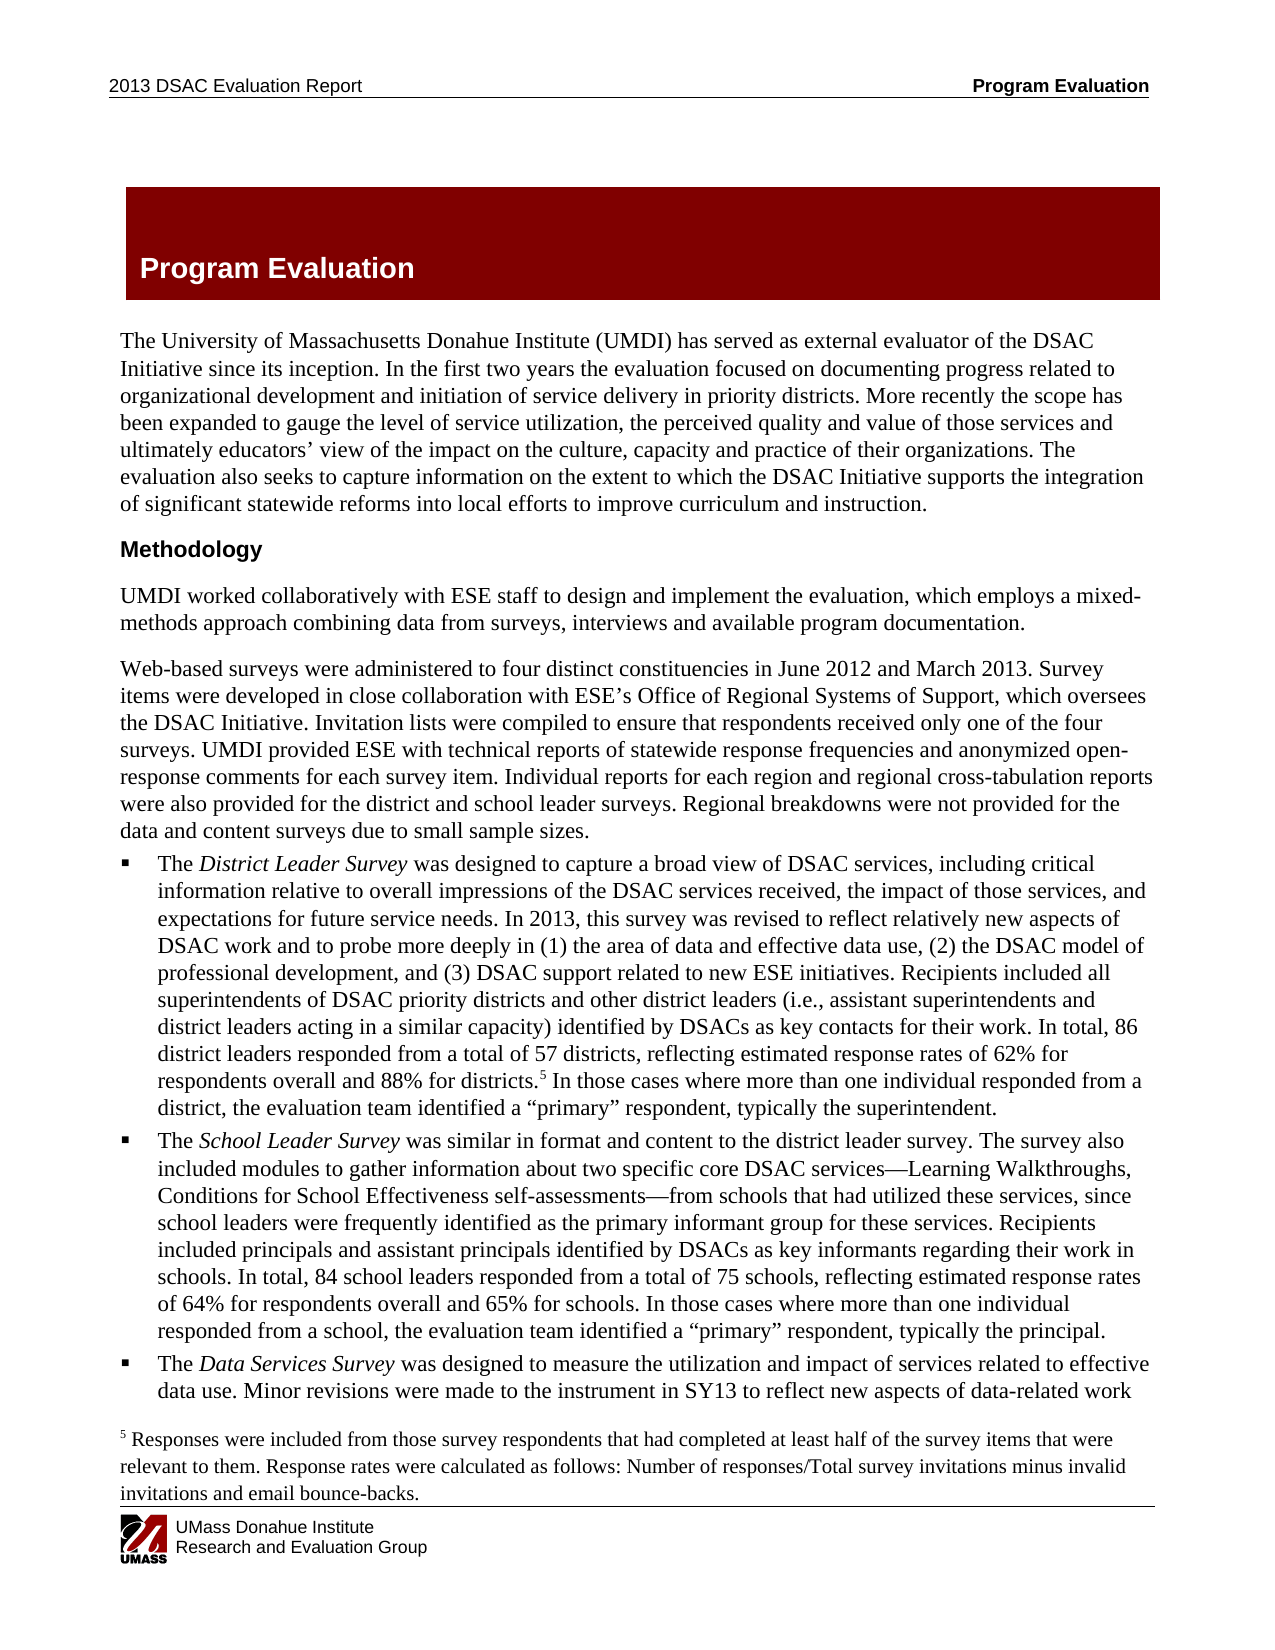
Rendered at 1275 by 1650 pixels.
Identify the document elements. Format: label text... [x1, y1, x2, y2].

text UMDI worked collaboratively with ESE staff to design and implement the evaluation, which employs a mixed-methods approach combining data from surveys, interviews and available program documentation. [120, 581, 1155, 636]
picture [120, 1513, 168, 1565]
text The University of Massachusetts Donahue Institute (UMDI) has served as external evaluator of the DSAC Initiative since its inception. In the first two years the evaluation focused on documenting progress related to organizational development and initiation of service delivery in priority districts. More recently the scope has been expanded to gauge the level of service utilization, the perceived quality and value of those services and ultimately educators’ view of the impact on the culture, capacity and practice of their organizations. The evaluation also seeks to capture information on the extent to which the DSAC Initiative supports the integration of significant statewide reforms into local efforts to improve curriculum and instruction. [120, 327, 1155, 517]
list The School Leader Survey was similar in format and content to the district leader survey. The survey also included modules to gather information about two specific core DSAC services—Learning Walkthroughs, Conditions for School Effectiveness self-assessments—from schools that had utilized these services, since school leaders were frequently identified as the primary informant group for these services. Recipients included principals and assistant principals identified by DSACs as key informants regarding their work in schools. In total, 84 school leaders responded from a total of 75 schools, reflecting estimated response rates of 64% for respondents overall and 65% for schools. In those cases where more than one individual responded from a school, the evaluation team identified a “primary” respondent, typically the principal. [120, 1127, 1155, 1344]
subtitle Program Evaluation [127, 189, 1159, 299]
text Methodology [120, 536, 1155, 563]
list The District Leader Survey was designed to capture a broad view of DSAC services, including critical information relative to overall impressions of the DSAC services received, the impact of those services, and expectations for future service needs. In 2013, this survey was revised to reflect relatively new aspects of DSAC work and to probe more deeply in (1) the area of data and effective data use, (2) the DSAC model of professional development, and (3) DSAC support related to new ESE initiatives. Recipients included all superintendents of DSAC priority districts and other district leaders (i.e., assistant superintendents and district leaders acting in a similar capacity) identified by DSACs as key contacts for their work. In total, 86 district leaders responded from a total of 57 districts, reflecting estimated response rates of 62% for respondents overall and 88% for districts. In those cases where more than one individual responded from a district, the evaluation team identified a “primary” respondent, typically the superintendent. [120, 850, 1155, 1121]
text Web-based surveys were administered to four distinct constituencies in June 2012 and March 2013. Survey items were developed in close collaboration with ESE’s Office of Regional Systems of Support, which oversees the DSAC Initiative. Invitation lists were compiled to ensure that respondents received only one of the four surveys. UMDI provided ESE with technical reports of statewide response frequencies and anonymized open-response comments for each survey item. Individual reports for each region and regional cross-tabulation reports were also provided for the district and school leader surveys. Regional breakdowns were not provided for the data and content surveys due to small sample sizes. [120, 654, 1155, 844]
